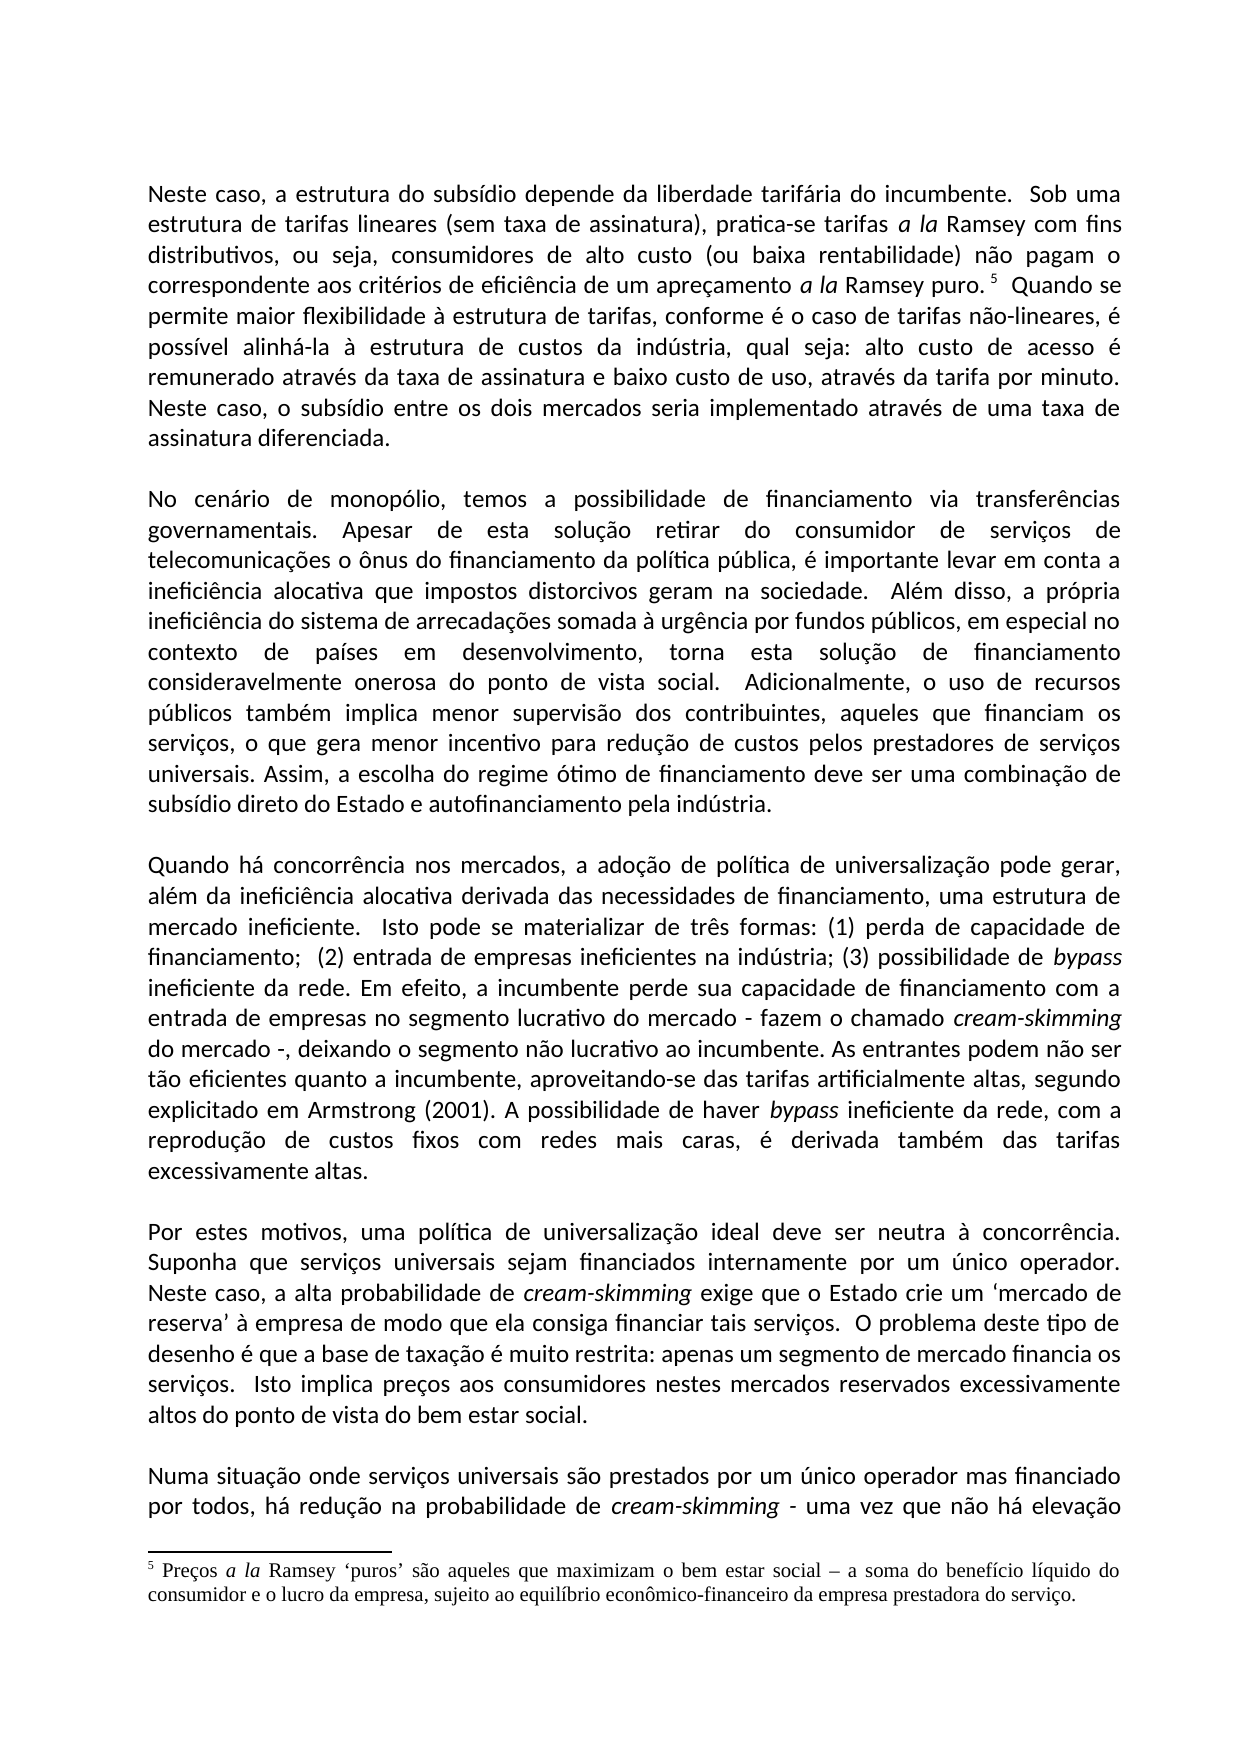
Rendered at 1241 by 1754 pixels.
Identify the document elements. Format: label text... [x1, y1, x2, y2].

text Quando há concorrência nos mercados, a adoção de política de universalização pode gerar, além da ineficiência alocativa derivada das necessidades de financiamento, uma estrutura de mercado ineficiente. Isto pode se materializar de três formas: (1) perda de capacidade de financiamento; (2) entrada de empresas ineficientes na indústria; (3) possibilidade de bypass ineficiente da rede. Em efeito, a incumbente perde sua capacidade de financiamento com a entrada de empresas no segmento lucrativo do mercado - fazem o chamado cream-skimming do mercado -, deixando o segmento não lucrativo ao incumbente. As entrantes podem não ser tão eficientes quanto a incumbente, aproveitando-se das tarifas artificialmente altas, segundo explicitado em Armstrong (2001). A possibilidade de haver bypass ineficiente da rede, com a reprodução de custos fixos com redes mais caras, é derivada também das tarifas excessivamente altas. [148, 849, 1122, 1185]
text Por estes motivos, uma política de universalização ideal deve ser neutra à concorrência. Suponha que serviços universais sejam financiados internamente por um único operador. Neste caso, a alta probabilidade de cream-skimming exige que o Estado crie um ‘mercado de reserva’ à empresa de modo que ela consiga financiar tais serviços. O problema deste tipo de desenho é que a base de taxação é muito restrita: apenas um segmento de mercado financia os serviços. Isto implica preços aos consumidores nestes mercados reservados excessivamente altos do ponto de vista do bem estar social. [148, 1216, 1122, 1429]
text Neste caso, a estrutura do subsídio depende da liberdade tarifária do incumbente. Sob uma estrutura de tarifas lineares (sem taxa de assinatura), pratica-se tarifas a la Ramsey com fins distributivos, ou seja, consumidores de alto custo (ou baixa rentabilidade) não pagam o correspondente aos critérios de eficiência de um apreçamento a la Ramsey puro. Quando se permite maior flexibilidade à estrutura de tarifas, conforme é o caso de tarifas não-lineares, é possível alinhá-la à estrutura de custos da indústria, qual seja: alto custo de acesso é remunerado através da taxa de assinatura e baixo custo de uso, através da tarifa por minuto. Neste caso, o subsídio entre os dois mercados seria implementado através de uma taxa de assinatura diferenciada. [148, 178, 1122, 453]
text No cenário de monopólio, temos a possibilidade de financiamento via transferências governamentais. Apesar de esta solução retirar do consumidor de serviços de telecomunicações o ônus do financiamento da política pública, é importante levar em conta a ineficiência alocativa que impostos distorcivos geram na sociedade. Além disso, a própria ineficiência do sistema de arrecadações somada à urgência por fundos públicos, em especial no contexto de países em desenvolvimento, torna esta solução de financiamento consideravelmente onerosa do ponto de vista social. Adicionalmente, o uso de recursos públicos também implica menor supervisão dos contribuintes, aqueles que financiam os serviços, o que gera menor incentivo para redução de custos pelos prestadores de serviços universais. Assim, a escolha do regime ótimo de financiamento deve ser uma combinação de subsídio direto do Estado e autofinanciamento pela indústria. [148, 483, 1122, 819]
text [148, 1460, 1122, 1521]
